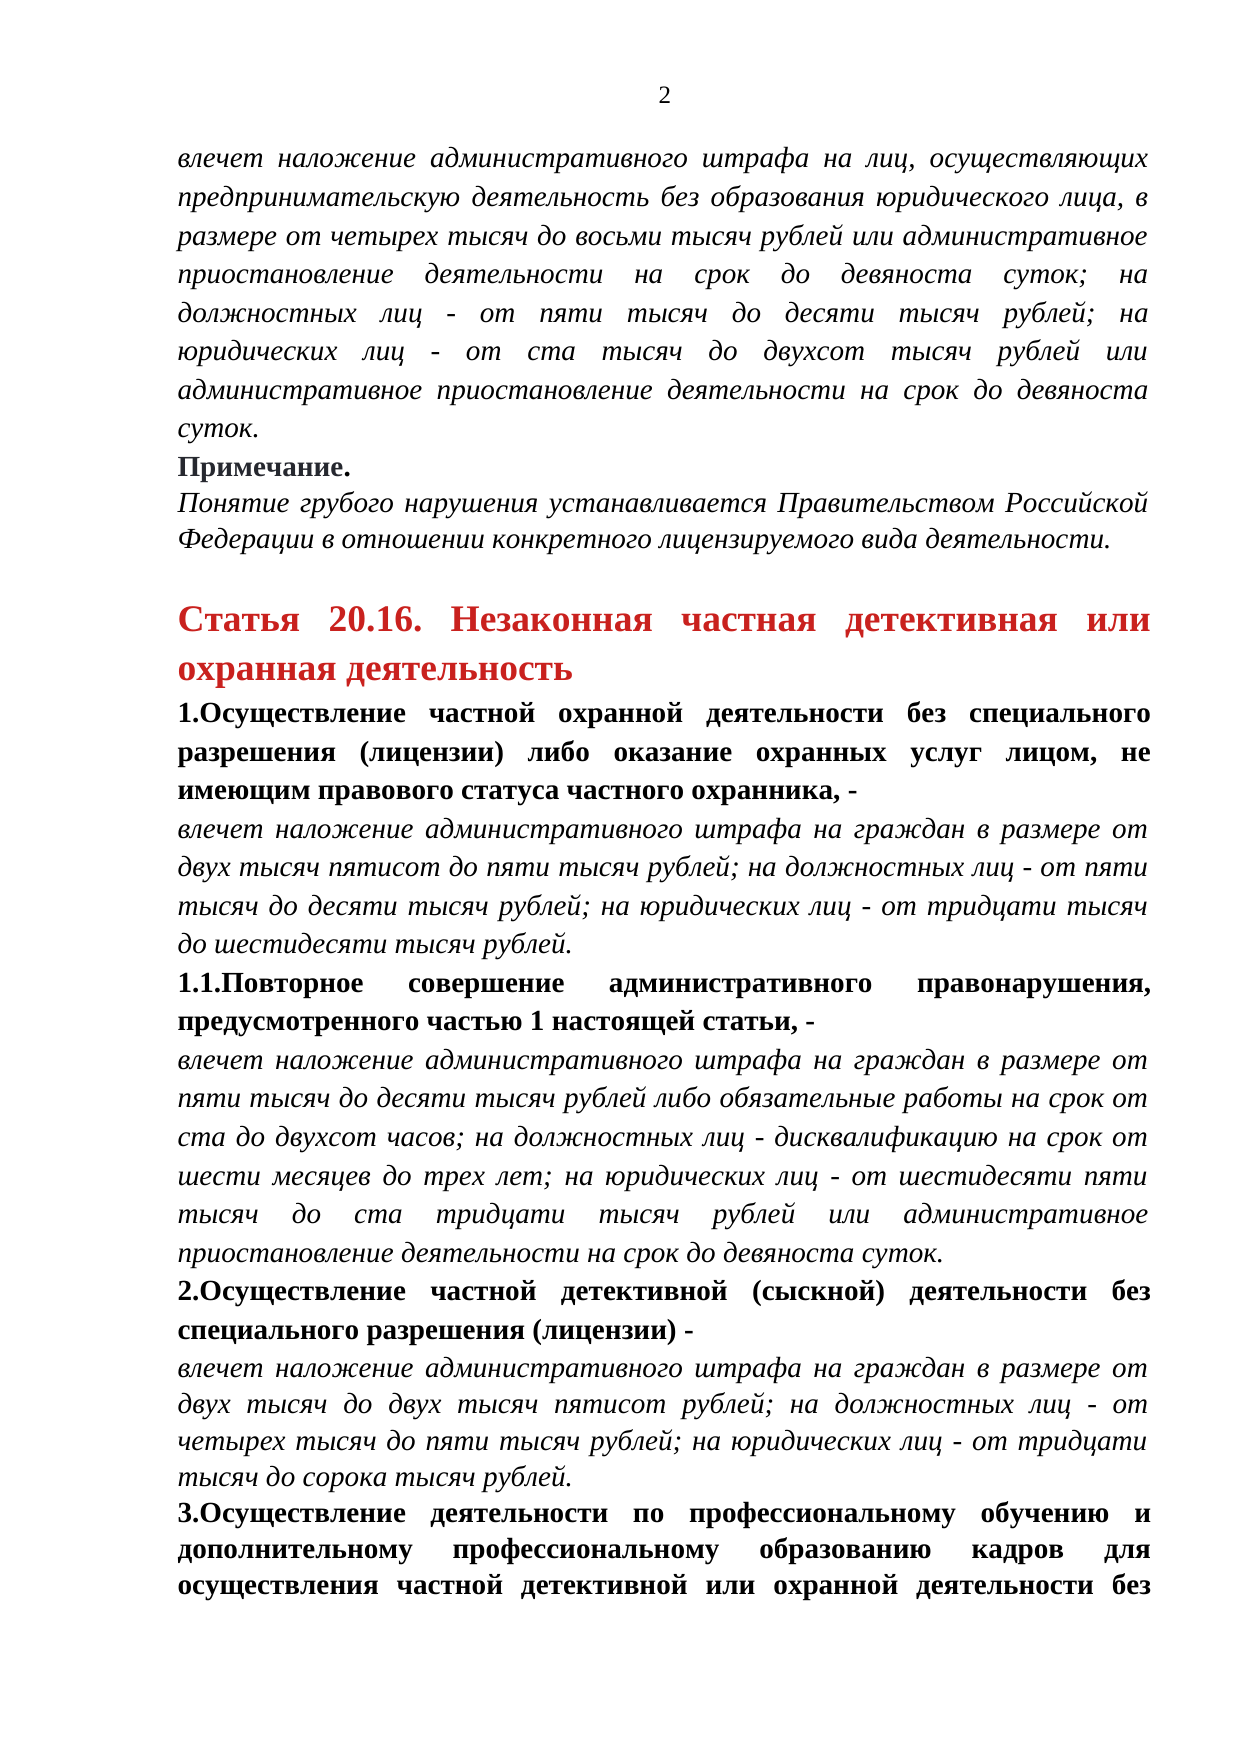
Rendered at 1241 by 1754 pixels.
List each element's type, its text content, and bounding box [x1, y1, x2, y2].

text влечет наложение административного штрафа на граждан в размере от двух тысяч до двух тысяч пятисот рублей; на должностных лиц - от четырех тысяч до пяти тысяч рублей; на юридических лиц - от тридцати тысяч до сорока тысяч рублей. [177, 1350, 1152, 1492]
text Примечание. [177, 449, 1152, 482]
text Понятие грубого нарушения устанавливается Правительством Российской Федерации в отношении конкретного лицензируемого вида деятельности. [177, 485, 1152, 555]
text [177, 1495, 1152, 1601]
text влечет наложение административного штрафа на граждан в размере от пяти тысяч до десяти тысяч рублей либо обязательные работы на срок от ста до двухсот часов; на должностных лиц - дисквалификацию на срок от шести месяцев до трех лет; на юридических лиц - от шестидесяти пяти тысяч до ста тридцати тысяч рублей или административное приостановление деятельности на срок до девяноста суток. [177, 1042, 1152, 1268]
text Статья 20.16. Незаконная частная детективная или охранная деятельность [177, 596, 1152, 689]
text 1.Осуществление частной охранной деятельности без специального разрешения (лицензии) либо оказание охранных услуг лицом, не имеющим правового статуса частного охранника, - [177, 695, 1152, 806]
text влечет наложение административного штрафа на граждан в размере от двух тысяч пятисот до пяти тысяч рублей; на должностных лиц - от пяти тысяч до десяти тысяч рублей; на юридических лиц - от тридцати тысяч до шестидесяти тысяч рублей. [177, 811, 1152, 960]
text влечет наложение административного штрафа на лиц, осуществляющих предпринимательскую деятельность без образования юридического лица, в размере от четырех тысяч до восьми тысяч рублей или административное приостановление деятельности на срок до девяноста суток; на должностных лиц - от пяти тысяч до десяти тысяч рублей; на юридических лиц - от ста тысяч до двухсот тысяч рублей или административное приостановление деятельности на срок до девяноста суток. [177, 141, 1152, 444]
text 2.Осуществление частной детективной (сыскной) деятельности без специального разрешения (лицензии) - [177, 1273, 1152, 1345]
text 1.1.Повторное совершение административного правонарушения, предусмотренного частью 1 настоящей статьи, - [177, 965, 1152, 1037]
